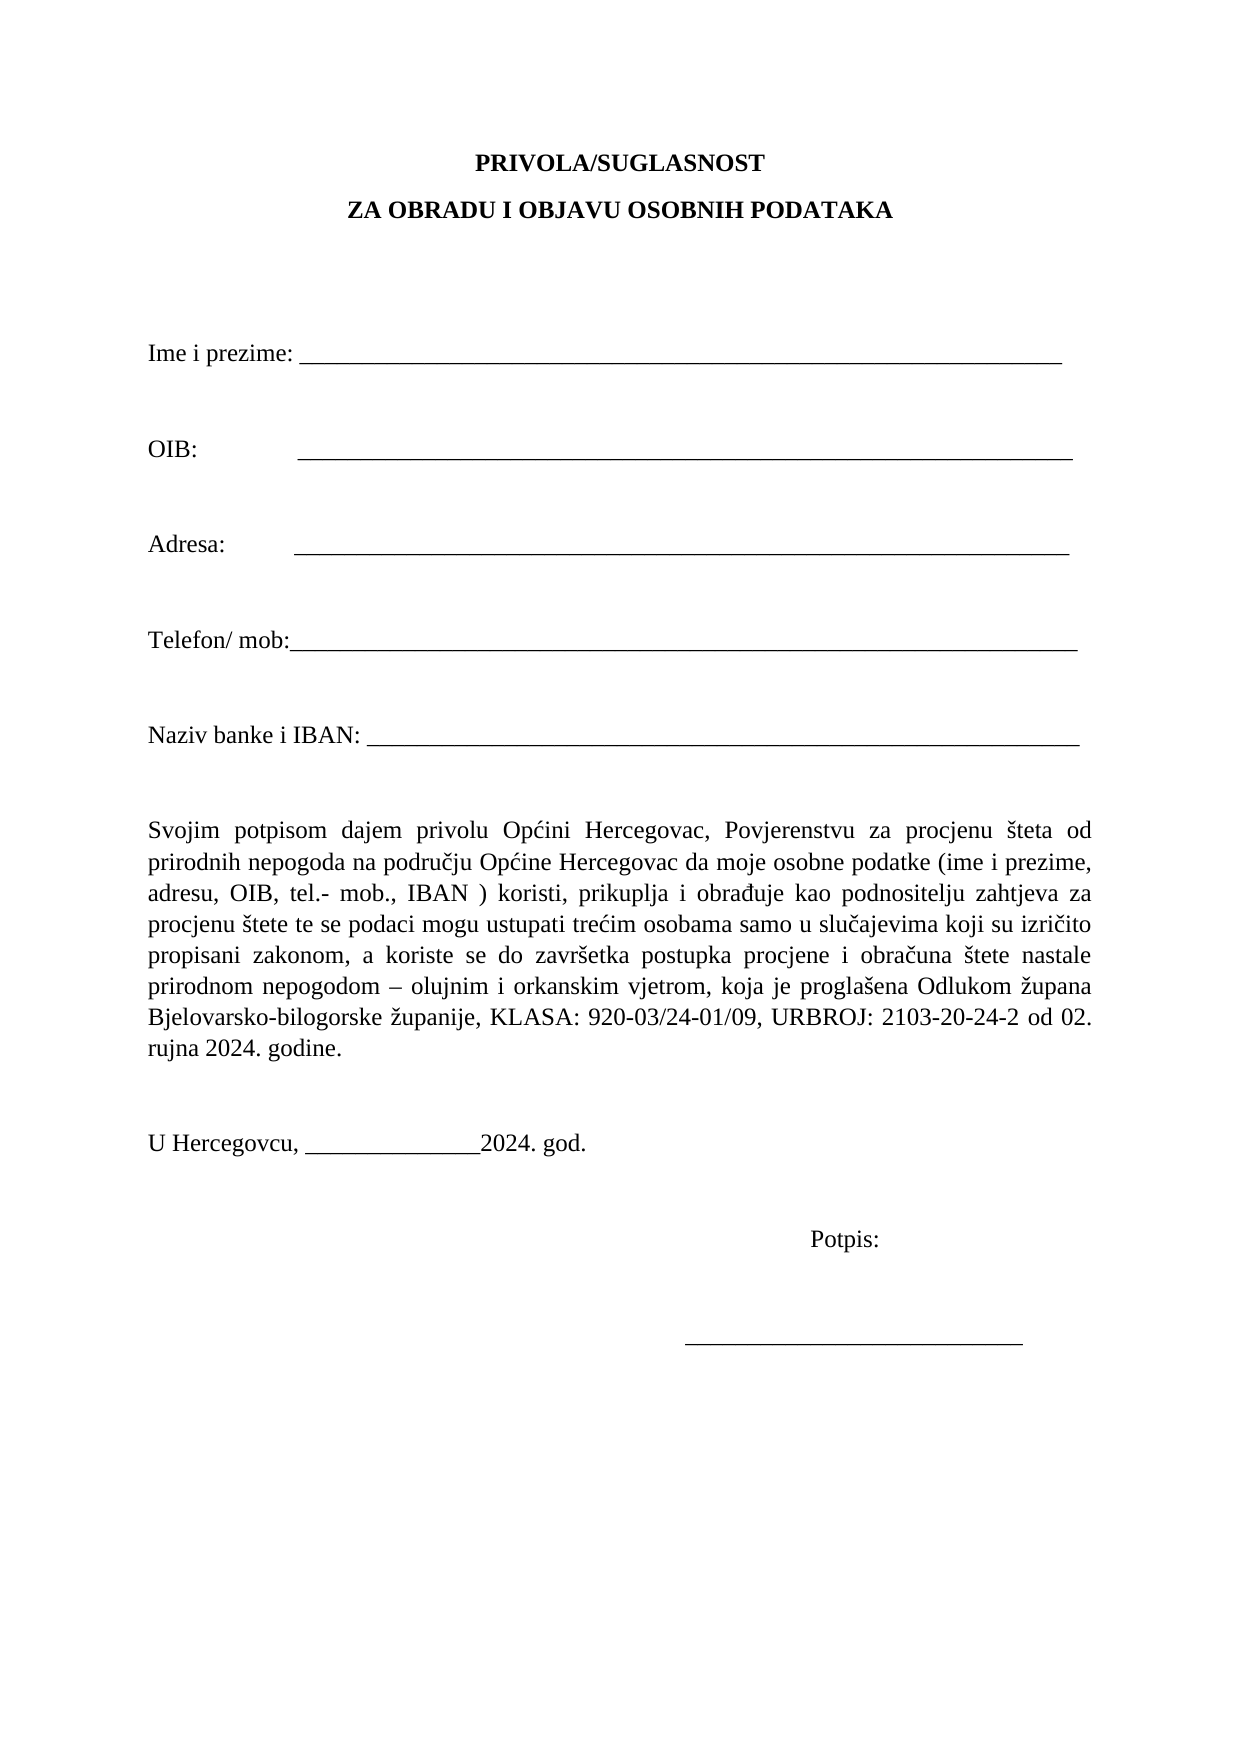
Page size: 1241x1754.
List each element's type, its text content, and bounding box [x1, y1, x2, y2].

text Potpis: [148, 1224, 1093, 1252]
text Svojim potpisom dajem privolu Općini Hercegovac, Povjerenstvu za procjenu šteta od prirodnih nepogoda na području Općine Hercegovac da moje osobne podatke (ime i prezime, adresu, OIB, tel.- mob., IBAN ) koristi, prikuplja i obrađuje kao podnositelju zahtjeva za procjenu štete te se podaci mogu ustupati trećim osobama samo u slučajevima koji su izričito propisani zakonom, a koriste se do završetka postupka procjene i obračuna štete nastale prirodnom nepogodom – olujnim i orkanskim vjetrom, koja je proglašena Odlukom župana Bjelovarsko-bilogorske županije, KLASA: 920-03/24-01/09, URBROJ: 2103-20-24-2 od 02. rujna 2024. godine. [148, 816, 1093, 1062]
text Ime i prezime: _____________________________________________________________ [148, 338, 1093, 367]
text PRIVOLA/SUGLASNOST [148, 148, 1093, 176]
text ZA OBRADU I OBJAVU OSOBNIH PODATAKA [148, 195, 1093, 224]
text Adresa: ______________________________________________________________ [148, 529, 1093, 558]
text OIB: ______________________________________________________________ [148, 434, 1093, 463]
text Telefon/ mob:_______________________________________________________________ [148, 625, 1093, 653]
text Naziv banke i IBAN: _________________________________________________________ [148, 720, 1093, 749]
text ___________________________ [148, 1319, 1093, 1348]
text U Hercegovcu, ______________2024. god. [148, 1128, 1093, 1157]
